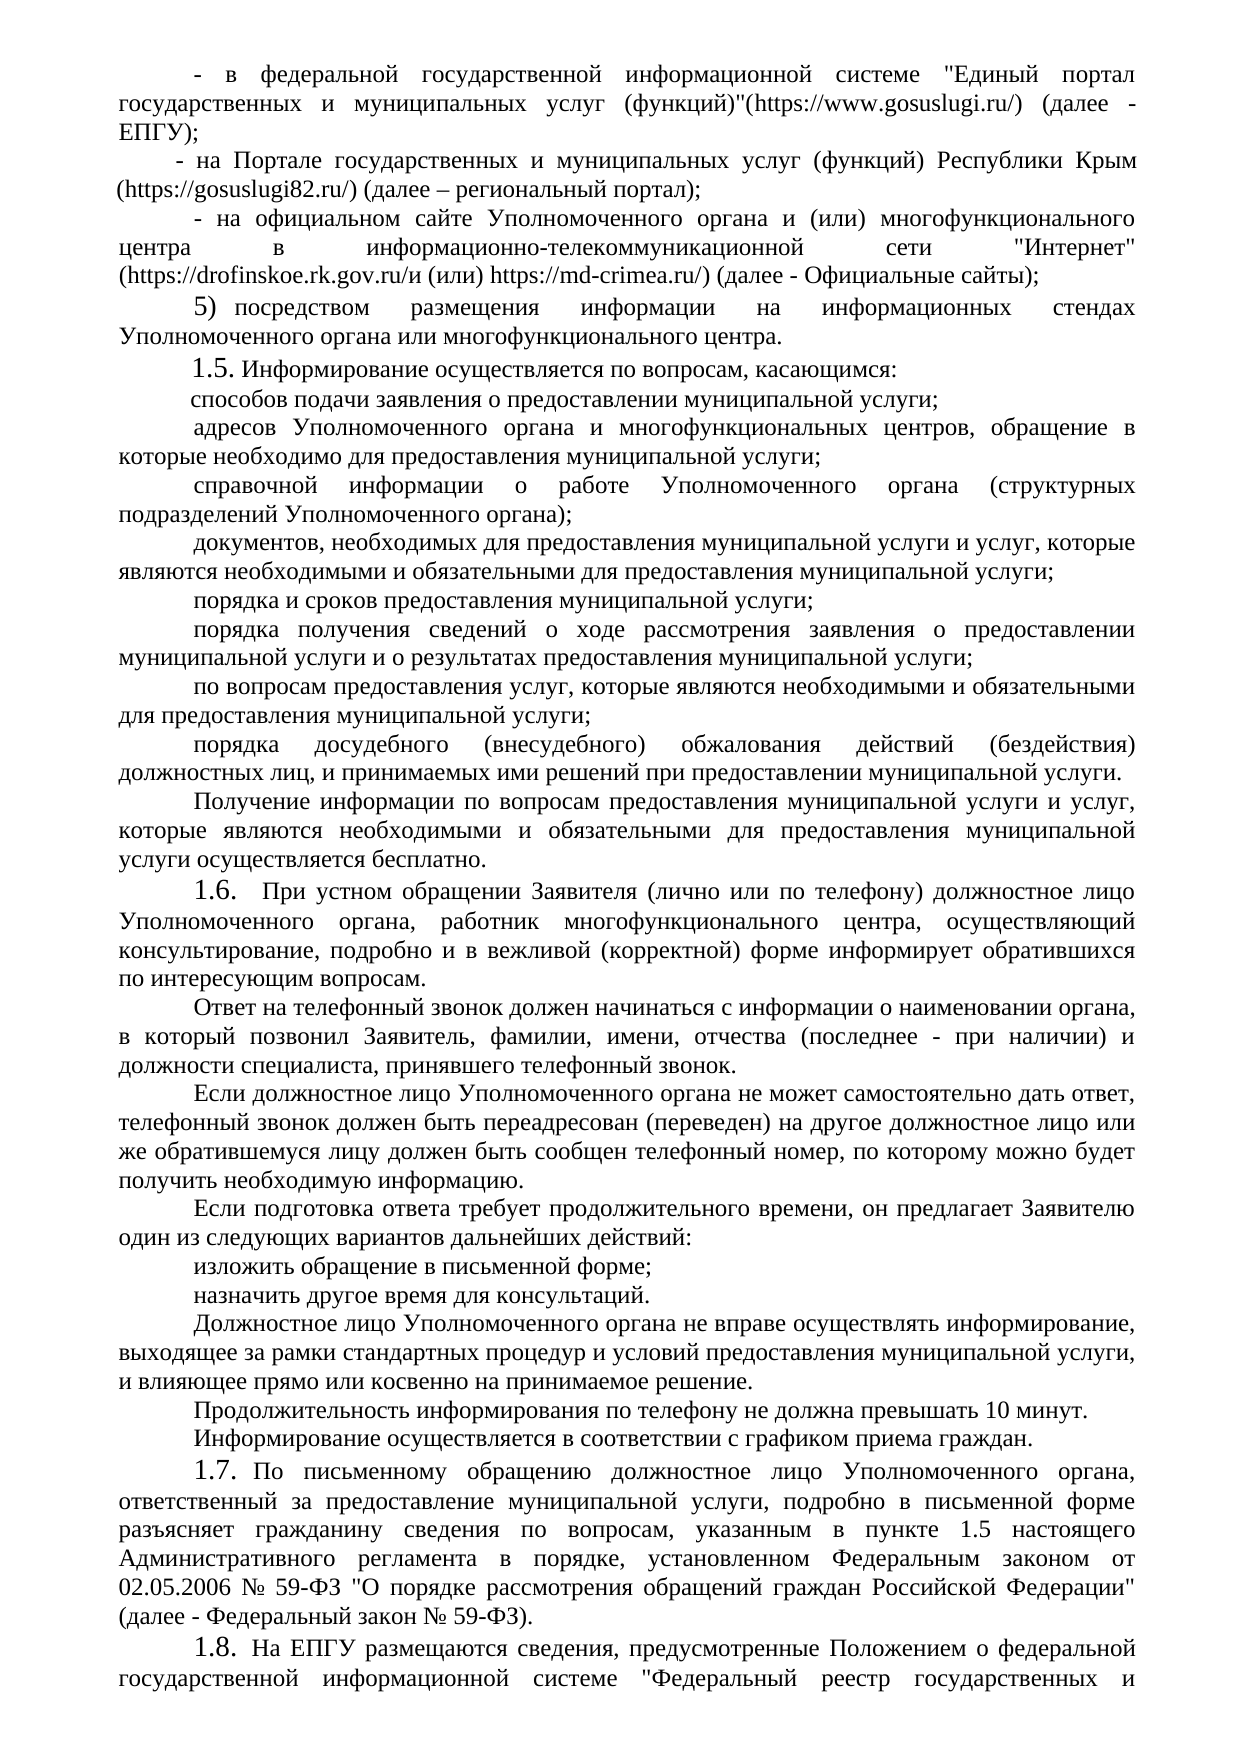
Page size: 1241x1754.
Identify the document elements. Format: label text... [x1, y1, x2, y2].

text - в федеральной государственной информационной системе "Единый портал государственных и муниципальных услуг (функций)"(https://www.gosuslugi.ru/) (далее - ЕПГУ); [118, 59, 1136, 145]
text Если подготовка ответа требует продолжительного времени, он предлагает Заявителю один из следующих вариантов дальнейших действий: [118, 1193, 1136, 1251]
list Информирование осуществляется по вопросам, касающимся: [116, 350, 1136, 384]
text Если должностное лицо Уполномоченного органа не может самостоятельно дать ответ, телефонный звонок должен быть переадресован (переведен) на другое должностное лицо или же обратившемуся лицу должен быть сообщен телефонный номер, по которому можно будет получить необходимую информацию. [118, 1078, 1136, 1193]
text адресов Уполномоченного органа и многофункциональных центров, обращение в которые необходимо для предоставления муниципальной услуги; [118, 412, 1136, 470]
text Информирование осуществляется в соответствии с графиком приема граждан. [118, 1423, 1136, 1452]
text Продолжительность информирования по телефону не должна превышать 10 минут. [118, 1395, 1136, 1423]
text порядка досудебного (внесудебного) обжалования действий (бездействия) должностных лиц, и принимаемых ими решений при предоставлении муниципальной услуги. [118, 729, 1136, 786]
text способов подачи заявления о предоставлении муниципальной услуги; [116, 384, 1136, 412]
list По письменному обращению должностное лицо Уполномоченного органа, ответственный за предоставление муниципальной услуги, подробно в письменной форме разъясняет гражданину сведения по вопросам, указанным в пункте 1.5 настоящего Административного регламента в порядке, установленном Федеральным законом от 02.05.2006 № 59-ФЗ "О порядке рассмотрения обращений граждан Российской Федерации" (далее - Федеральный закон № 59-ФЗ). [118, 1452, 1136, 1629]
text порядка получения сведений о ходе рассмотрения заявления о предоставлении муниципальной услуги и о результатах предоставления муниципальной услуги; [118, 614, 1136, 671]
list посредством размещения информации на информационных стендах Уполномоченного органа или многофункционального центра. [118, 289, 1136, 350]
text по вопросам предоставления услуг, которые являются необходимыми и обязательными для предоставления муниципальной услуги; [118, 671, 1136, 729]
text порядка и сроков предоставления муниципальной услуги; [118, 585, 1136, 614]
text Ответ на телефонный звонок должен начинаться с информации о наименовании органа, в который позвонил Заявитель, фамилии, имени, отчества (последнее - при наличии) и должности специалиста, принявшего телефонный звонок. [118, 992, 1136, 1078]
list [118, 1629, 1136, 1692]
text - на официальном сайте Уполномоченного органа и (или) многофункционального центра в информационно-телекоммуникационной сети "Интернет" (https://drofinskoe.rk.gov.ru/и (или) https://md-crimea.ru/) (далее - Официальные сайты); [119, 203, 1136, 289]
text документов, необходимых для предоставления муниципальной услуги и услуг, которые являются необходимыми и обязательными для предоставления муниципальной услуги; [118, 527, 1136, 585]
list При устном обращении Заявителя (лично или по телефону) должностное лицо Уполномоченного органа, работник многофункционального центра, осуществляющий консультирование, подробно и в вежливой (корректной) форме информирует обратившихся по интересующим вопросам. [118, 872, 1136, 992]
text изложить обращение в письменной форме; [118, 1251, 1138, 1280]
text Получение информации по вопросам предоставления муниципальной услуги и услуг, которые являются необходимыми и обязательными для предоставления муниципальной услуги осуществляется бесплатно. [118, 786, 1136, 872]
text - на Портале государственных и муниципальных услуг (функций) Республики Крым (https://gosuslugi82.ru/) (далее – региональный портал); [116, 145, 1138, 203]
text Должностное лицо Уполномоченного органа не вправе осуществлять информирование, выходящее за рамки стандартных процедур и условий предоставления муниципальной услуги, и влияющее прямо или косвенно на принимаемое решение. [118, 1308, 1136, 1395]
text назначить другое время для консультаций. [118, 1280, 1138, 1308]
text справочной информации о работе Уполномоченного органа (структурных подразделений Уполномоченного органа); [118, 470, 1136, 527]
